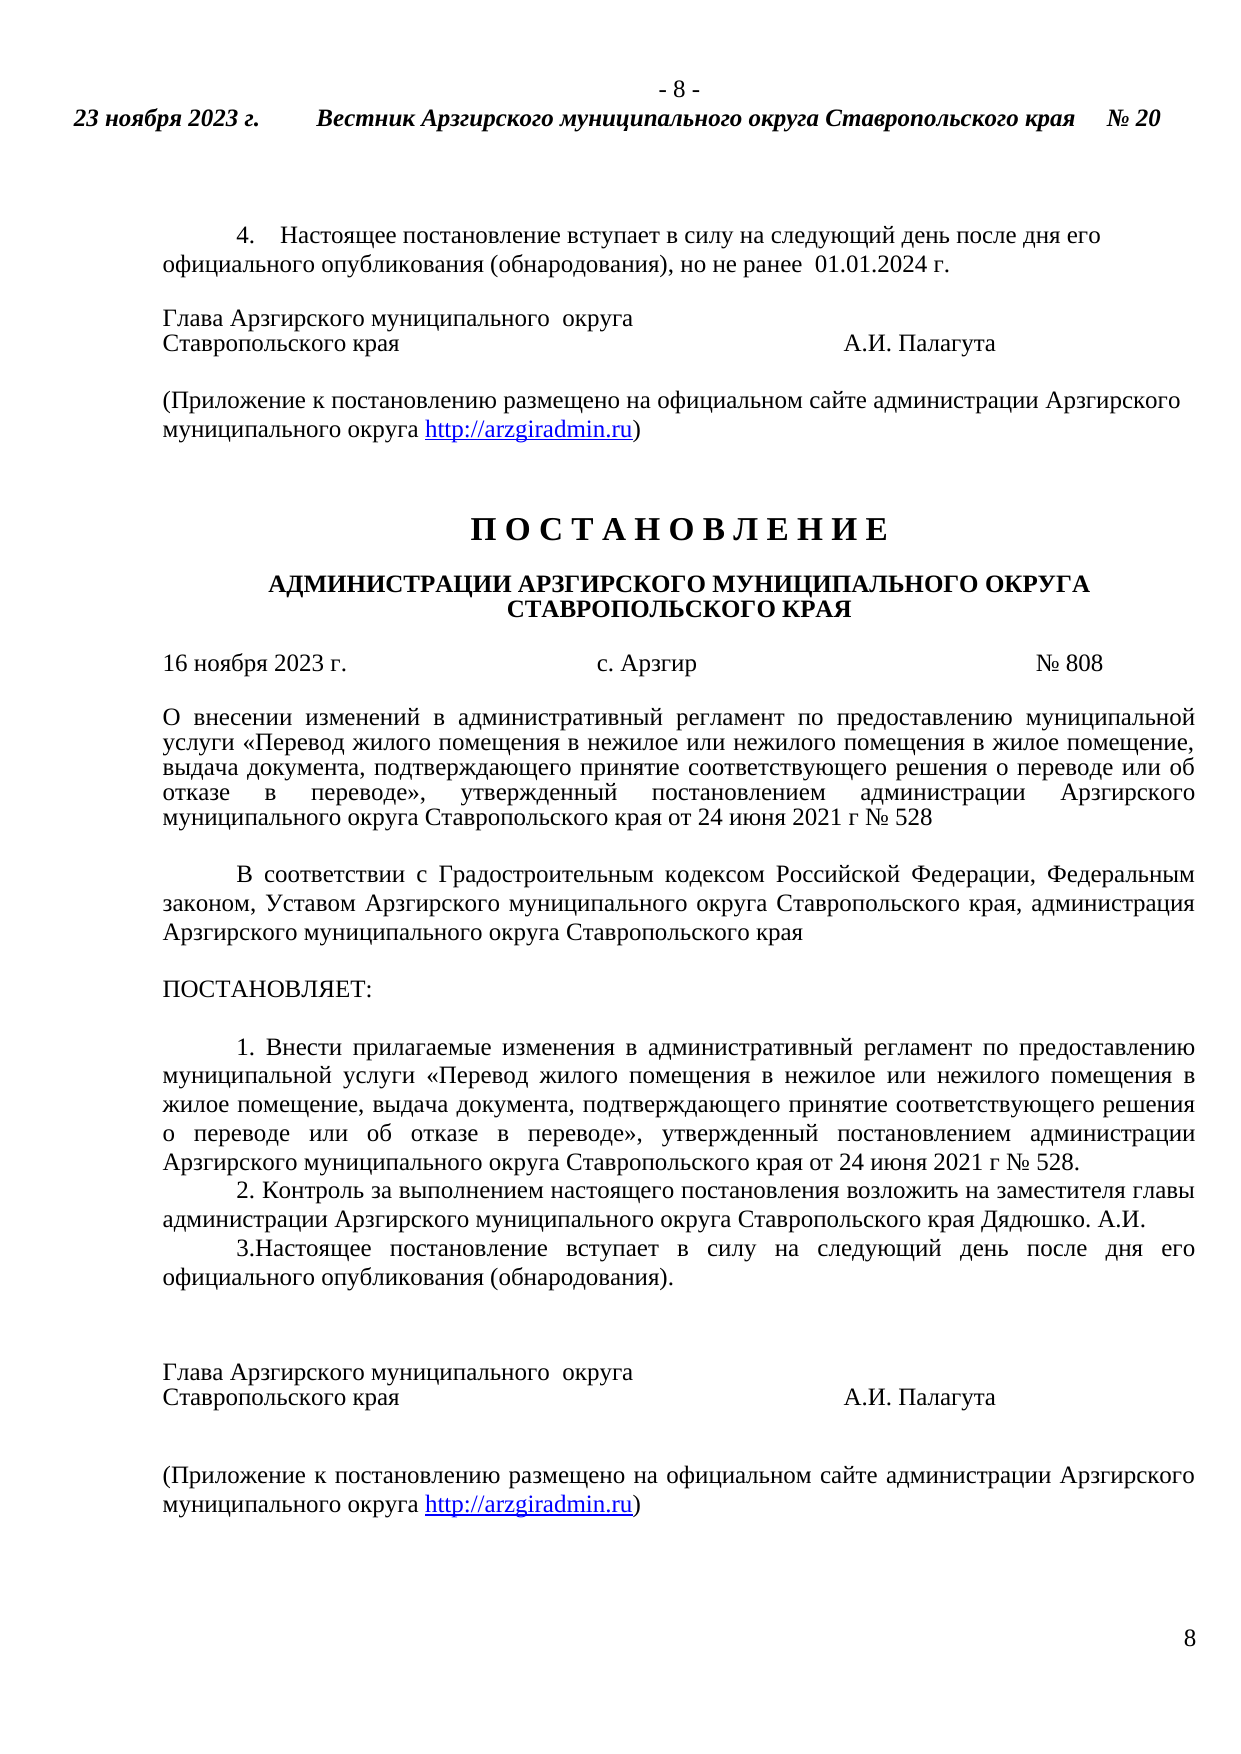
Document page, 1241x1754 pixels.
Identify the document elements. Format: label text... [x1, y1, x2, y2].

text Ставропольского края А.И. Палагута [162, 331, 1196, 356]
text (Приложение к постановлению размещено на официальном сайте администрации Арзгирского муниципального округа http://arzgiradmin.ru) [162, 1460, 1196, 1518]
table_header № 808 [812, 648, 1167, 705]
title АДМИНИСТРАЦИИ АРЗГИРСКОГО МУНИЦИПАЛЬНОГО ОКРУГА [162, 573, 1196, 598]
text Глава Арзгирского муниципального округа [162, 1360, 1196, 1385]
subtitle 2. Контроль за выполнением настоящего постановления возложить на заместителя главы администрации Арзгирского муниципального округа Ставропольского края Дядюшко. А.И. [162, 1175, 1196, 1233]
title П О С Т А Н О В Л Е Н И Е [162, 509, 1196, 548]
table_header с. Арзгир [482, 648, 812, 705]
text О внесении изменений в административный регламент по предоставлению муниципальной услуги «Перевод жилого помещения в нежилое или нежилого помещения в жилое помещение, выдача документа, подтверждающего принятие соответствующего решения о переводе или об отказе в переводе», утвержденный постановлением администрации Арзгирского муниципального округа Ставропольского края от 24 июня 2021 г № 528 [162, 705, 1196, 830]
subtitle 1. Внести прилагаемые изменения в административный регламент по предоставлению муниципальной услуги «Перевод жилого помещения в нежилое или нежилого помещения в жилое помещение, выдача документа, подтверждающего принятие соответствующего решения о переводе или об отказе в переводе», утвержденный постановлением администрации Арзгирского муниципального округа Ставропольского края от 24 июня 2021 г № 528. [162, 1032, 1196, 1175]
subtitle В соответствии с Градостроительным кодексом Российской Федерации, Федеральным законом, Уставом Арзгирского муниципального округа Ставропольского края, администрация Арзгирского муниципального округа Ставропольского края [162, 859, 1196, 945]
table_header 16 ноября 2023 г. [163, 648, 482, 705]
subtitle ПОСТАНОВЛЯЕТ: [162, 974, 1196, 1003]
title СТАВРОПОЛЬСКОГО КРАЯ [162, 598, 1196, 623]
text 4. Настоящее постановление вступает в силу на следующий день после дня его официального опубликования (обнародования), но не ранее 01.01.2024 г. [162, 220, 1196, 277]
subtitle 3.Настоящее постановление вступает в силу на следующий день после дня его официального опубликования (обнародования). [162, 1233, 1196, 1290]
text (Приложение к постановлению размещено на официальном сайте администрации Арзгирского муниципального округа http://arzgiradmin.ru) [162, 385, 1181, 442]
text Глава Арзгирского муниципального округа [162, 306, 1196, 331]
text Ставропольского края А.И. Палагута [162, 1385, 1196, 1410]
